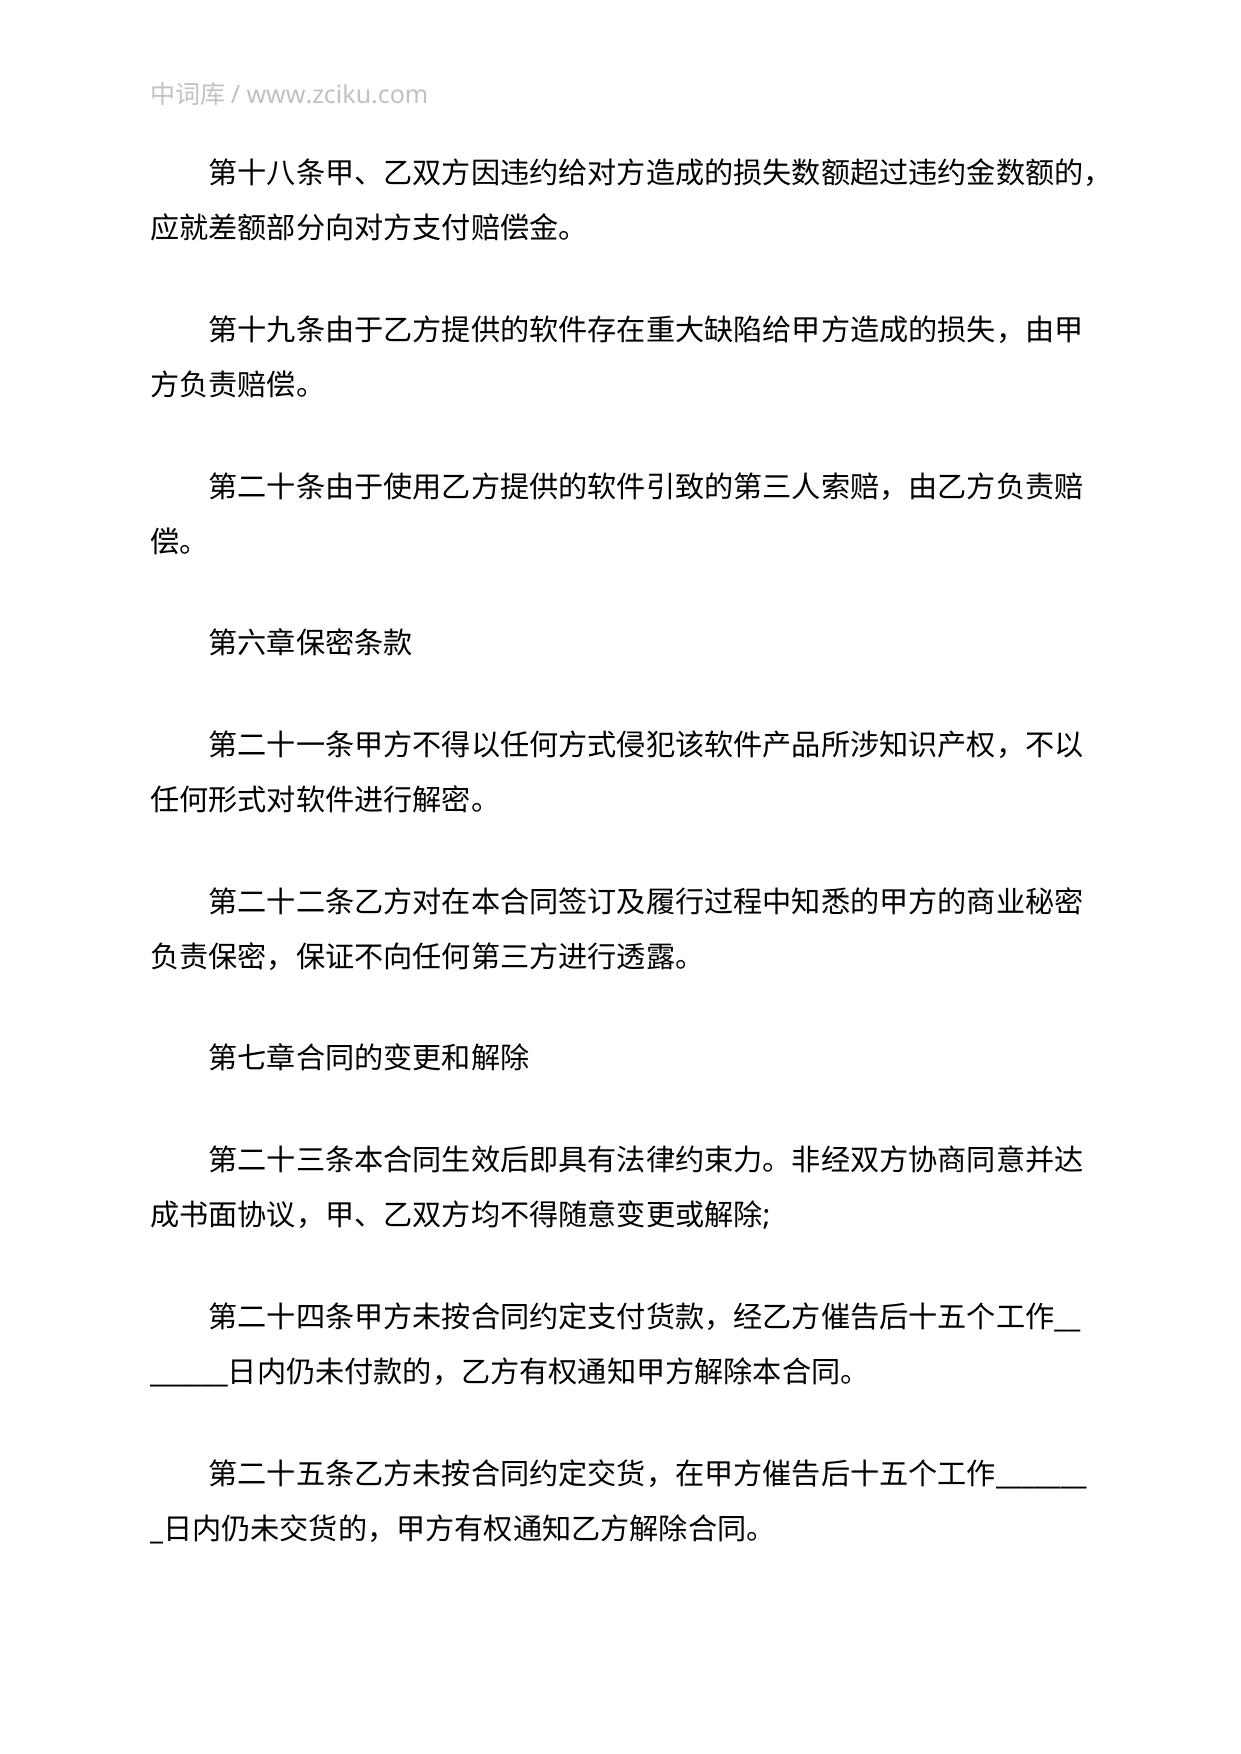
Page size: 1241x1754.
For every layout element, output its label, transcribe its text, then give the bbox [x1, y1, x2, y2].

text 第二十五条乙方未按合同约定交货，在甲方催告后十五个工作________日内仍未交货的，甲方有权通知乙方解除合同。 [150, 1451, 1090, 1548]
text 第六章保密条款 [150, 620, 1090, 662]
text 第二十一条甲方不得以任何方式侵犯该软件产品所涉知识产权，不以任何形式对软件进行解密。 [150, 722, 1090, 819]
text 第二十四条甲方未按合同约定支付货款，经乙方催告后十五个工作________日内仍未付款的，乙方有权通知甲方解除本合同。 [150, 1294, 1090, 1391]
text 第十八条甲、乙双方因违约给对方造成的损失数额超过违约金数额的，应就差额部分向对方支付赔偿金。 [150, 150, 1090, 247]
text 第七章合同的变更和解除 [150, 1035, 1090, 1077]
text 第二十三条本合同生效后即具有法律约束力。非经双方协商同意并达成书面协议，甲、乙双方均不得随意变更或解除; [150, 1137, 1090, 1234]
text 第二十条由于使用乙方提供的软件引致的第三人索赔，由乙方负责赔偿。 [150, 463, 1090, 561]
text 第十九条由于乙方提供的软件存在重大缺陷给甲方造成的损失，由甲方负责赔偿。 [150, 307, 1090, 404]
text 第二十二条乙方对在本合同签订及履行过程中知悉的甲方的商业秘密负责保密，保证不向任何第三方进行透露。 [150, 878, 1090, 976]
